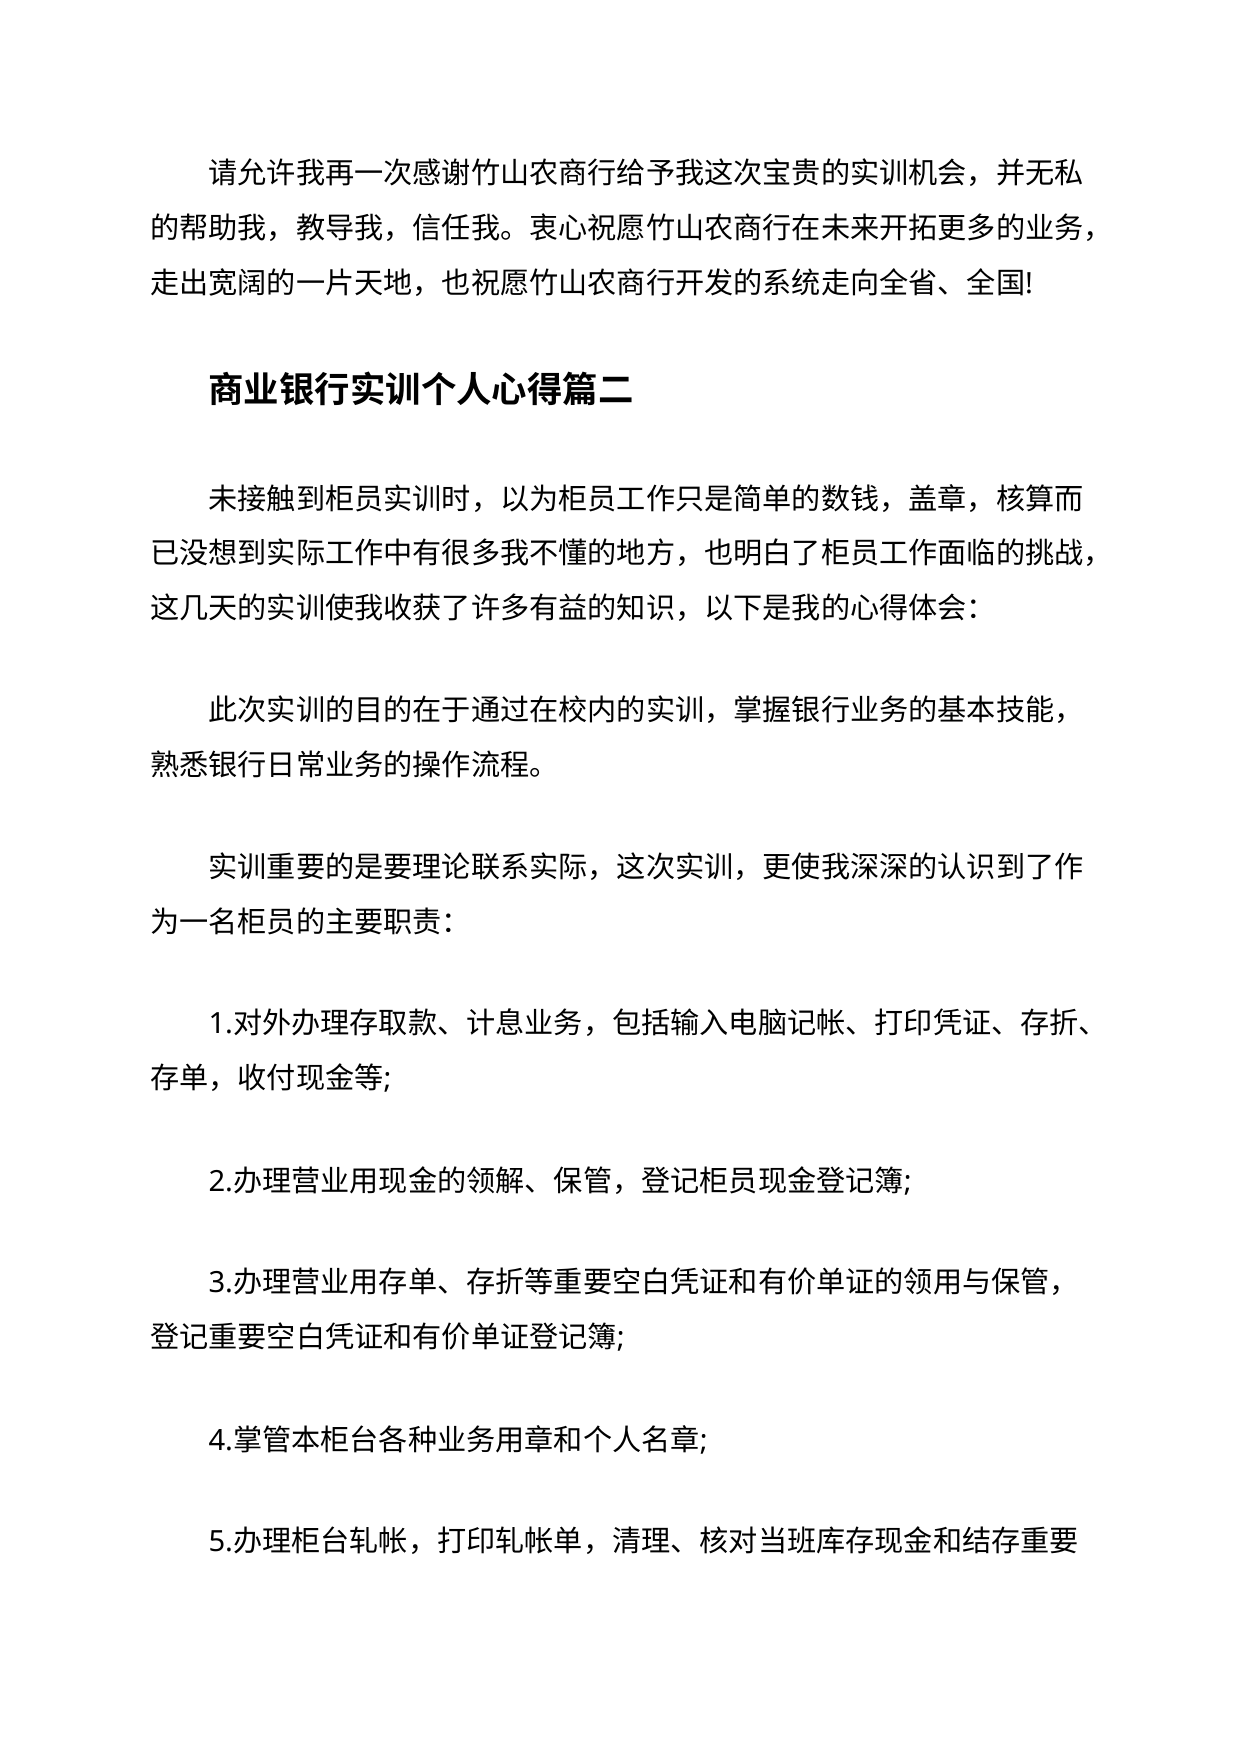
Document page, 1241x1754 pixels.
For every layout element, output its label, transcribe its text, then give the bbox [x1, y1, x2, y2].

text 2.办理营业用现金的领解、保管，登记柜员现金登记簿; [150, 1157, 1090, 1199]
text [150, 1518, 1090, 1560]
text 4.掌管本柜台各种业务用章和个人名章; [150, 1416, 1090, 1458]
text 此次实训的目的在于通过在校内的实训，掌握银行业务的基本技能，熟悉银行日常业务的操作流程。 [150, 687, 1090, 784]
text 未接触到柜员实训时，以为柜员工作只是简单的数钱，盖章，核算而已没想到实际工作中有很多我不懂的地方，也明白了柜员工作面临的挑战，这几天的实训使我收获了许多有益的知识，以下是我的心得体会： [150, 475, 1090, 627]
text 实训重要的是要理论联系实际，这次实训，更使我深深的认识到了作为一名柜员的主要职责： [150, 843, 1090, 941]
text 商业银行实训个人心得篇二 [150, 362, 1090, 413]
text 3.办理营业用存单、存折等重要空白凭证和有价单证的领用与保管，登记重要空白凭证和有价单证登记簿; [150, 1259, 1090, 1356]
text 1.对外办理存取款、计息业务，包括输入电脑记帐、打印凭证、存折、存单，收付现金等; [150, 1000, 1090, 1097]
text 请允许我再一次感谢竹山农商行给予我这次宝贵的实训机会，并无私的帮助我，教导我，信任我。衷心祝愿竹山农商行在未来开拓更多的业务，走出宽阔的一片天地，也祝愿竹山农商行开发的系统走向全省、全国! [150, 150, 1090, 302]
